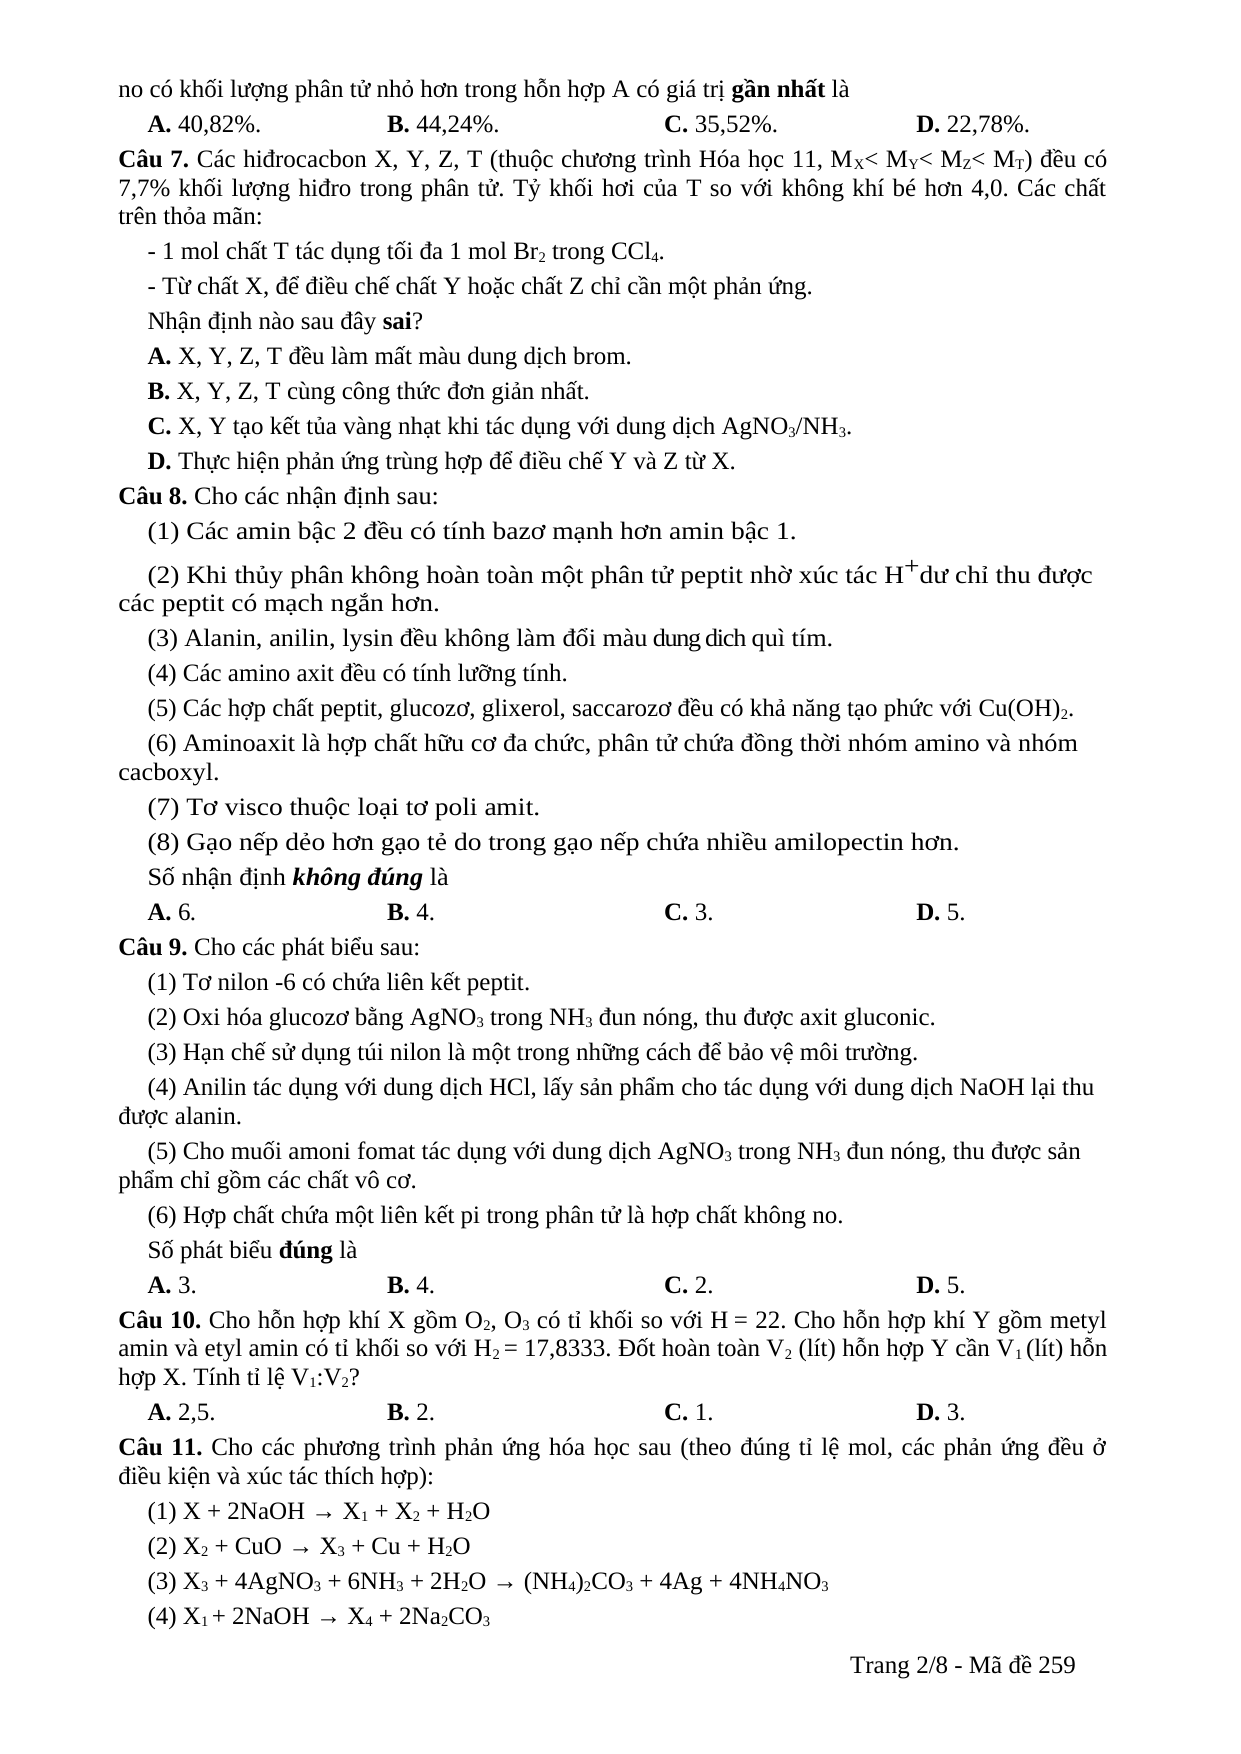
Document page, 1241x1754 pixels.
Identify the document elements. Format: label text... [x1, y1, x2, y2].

text (1) Tơ nilon -6 có chứa liên kết peptit. [118, 967, 1107, 996]
text (3) X3 + 4AgNO3 + 6NH3 + 2H2O → (NH4)2CO3 + 4Ag + 4NH4NO3 [118, 1566, 1107, 1595]
text (6) Hợp chất chứa một liên kết pi trong phân tử là hợp chất không no. [118, 1200, 1107, 1228]
text (3) Alanin, anilin, lysin đều không làm đổi màu dung dich quì tím. [118, 623, 1107, 652]
text Câu 7. Các hiđrocacbon X, Y, Z, T (thuộc chương trình Hóa học 11, MX< MY< MZ< MT) đều có 7,7% khối lượng hiđro trong phân tử. Tỷ khối hơi của T so với không khí bé hơn 4,0. Các chất trên thỏa mãn: [118, 144, 1107, 230]
text Số nhận định không đúng là [118, 862, 1107, 891]
text (2) Oxi hóa glucozơ bằng AgNO3 trong NH3 đun nóng, thu được axit gluconic. [118, 1002, 1107, 1031]
text (4) Các amino axit đều có tính lưỡng tính. [118, 658, 1107, 687]
text A. 3. B. 4. C. 2. D. 5. [118, 1270, 1107, 1298]
text (3) Hạn chế sử dụng túi nilon là một trong những cách để bảo vệ môi trường. [118, 1037, 1107, 1066]
text (2) X2 + CuO → X3 + Cu + H2O [118, 1531, 1107, 1560]
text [118, 74, 1107, 103]
text A. X, Y, Z, T đều làm mất màu dung dịch brom. [118, 341, 1107, 370]
text A. 6. B. 4. C. 3. D. 5. [118, 897, 1107, 926]
text Câu 9. Cho các phát biểu sau: [118, 932, 1107, 961]
text Câu 8. Cho các nhận định sau: [118, 481, 1107, 510]
text D. Thực hiện phản ứng trùng hợp để điều chế Y và Z từ X. [118, 446, 1107, 475]
text Câu 11. Cho các phương trình phản ứng hóa học sau (theo đúng tỉ lệ mol, các phản ứng đều ở điều kiện và xúc tác thích hợp): [118, 1432, 1107, 1490]
text A. 40,82%. B. 44,24%. C. 35,52%. D. 22,78%. [118, 109, 1107, 138]
text (6) Aminoaxit là hợp chất hữu cơ đa chức, phân tử chứa đồng thời nhóm amino và nhóm cacboxyl. [118, 728, 1107, 786]
text Số phát biểu đúng là [118, 1235, 1107, 1263]
text (4) Anilin tác dụng với dung dịch HCl, lấy sản phẩm cho tác dụng với dung dịch NaOH lại thu được alanin. [118, 1072, 1107, 1130]
text (5) Cho muối amoni fomat tác dụng với dung dịch AgNO3 trong NH3 đun nóng, thu được sản phẩm chỉ gồm các chất vô cơ. [118, 1136, 1107, 1193]
text (5) Các hợp chất peptit, glucozơ, glixerol, saccarozơ đều có khả năng tạo phức với Cu(OH)2. [118, 693, 1107, 722]
text (7) Tơ visco thuộc loại tơ poli amit. [118, 792, 1107, 821]
text (4) X1 + 2NaOH → X4 + 2Na2CO3 [118, 1601, 1107, 1630]
text - 1 mol chất T tác dụng tối đa 1 mol Br2 trong CCl4. [118, 236, 1107, 265]
text - Từ chất X, để điều chế chất Y hoặc chất Z chỉ cần một phản ứng. [118, 271, 1107, 300]
text (8) Gạo nếp dẻo hơn gạo tẻ do trong gạo nếp chứa nhiều amilopectin hơn. [118, 827, 1107, 856]
text (1) X + 2NaOH → X1 + X2 + H2O [118, 1496, 1107, 1525]
text B. X, Y, Z, T cùng công thức đơn giản nhất. [118, 376, 1107, 405]
text C. X, Y tạo kết tủa vàng nhạt khi tác dụng với dung dịch AgNO3/NH3. [118, 411, 1107, 440]
text (2) Khi thủy phân không hoàn toàn một phân tử peptit nhờ xúc tác H+dư chỉ thu được các peptit có mạch ngắn hơn. [118, 551, 1107, 617]
text A. 2,5. B. 2. C. 1. D. 3. [118, 1397, 1107, 1426]
text Nhận định nào sau đây sai? [118, 306, 1107, 335]
text (1) Các amin bậc 2 đều có tính bazơ mạnh hơn amin bậc 1. [118, 516, 1107, 545]
text Câu 10. Cho hỗn hợp khí X gồm O2, O3 có tỉ khối so với H = 22. Cho hỗn hợp khí Y gồm metyl amin và etyl amin có tỉ khối so với H2 = 17,8333. Đốt hoàn toàn V2 (lít) hỗn hợp Y cần V1 (lít) hỗn hợp X. Tính tỉ lệ V1:V2? [118, 1305, 1107, 1391]
